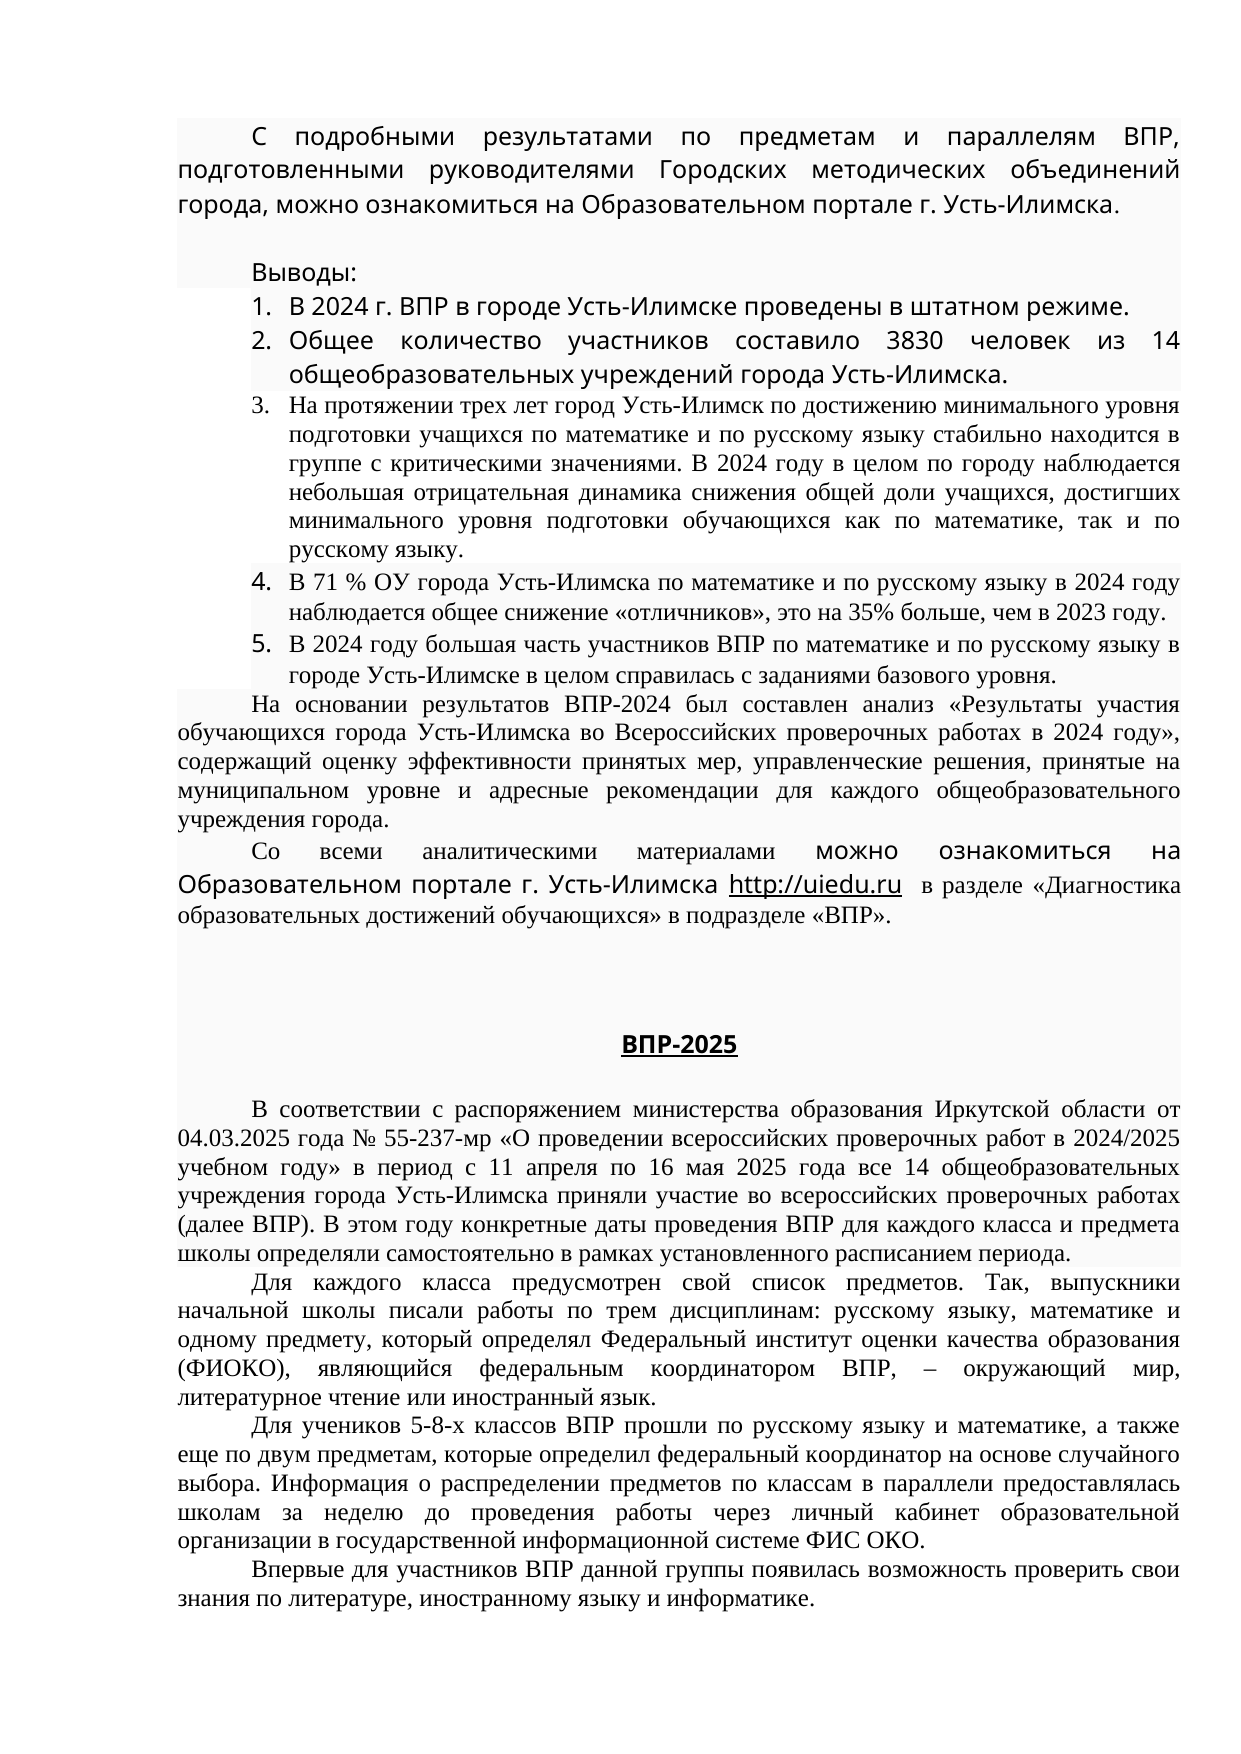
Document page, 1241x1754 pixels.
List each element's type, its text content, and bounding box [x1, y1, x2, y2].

text На основании результатов ВПР-2024 был составлен анализ «Результаты участия обучающихся города Усть-Илимска во Всероссийских проверочных работах в 2024 году», содержащий оценку эффективности принятых мер, управленческие решения, принятые на муниципальном уровне и адресные рекомендации для каждого общеобразовательного учреждения города. [177, 689, 1181, 832]
text ВПР-2025 [177, 1026, 1181, 1060]
list На протяжении трех лет город Усть-Илимск по достижению минимального уровня подготовки учащихся по математике и по русскому языку стабильно находится в группе с критическими значениями. В 2024 году в целом по городу наблюдается небольшая отрицательная динамика снижения общей доли учащихся, достигших минимального уровня подготовки обучающихся как по математике, так и по русскому языку. [251, 391, 1181, 563]
text Выводы: [177, 254, 1181, 288]
text Для учеников 5-8-х классов ВПР прошли по русскому языку и математике, а также еще по двум предметам, которые определил федеральный координатор на основе случайного выбора. Информация о распределении предметов по классам в параллели предоставлялась школам за неделю до проведения работы через личный кабинет образовательной организации в государственной информационной системе ФИС ОКО. [177, 1411, 1181, 1554]
text С подробными результатами по предметам и параллелям ВПР, подготовленными руководителями Городских методических объединений города, можно ознакомиться на Образовательном портале г. Усть-Илимска. [177, 118, 1181, 220]
list В 2024 г. ВПР в городе Усть-Илимске проведены в штатном режиме. [251, 288, 1181, 322]
text Впервые для участников ВПР данной группы появилась возможность проверить свои знания по литературе, иностранному языку и информатике. [177, 1554, 1181, 1612]
text В соответствии с распоряжением министерства образования Иркутской области от 04.03.2025 года № 55-237-мр «О проведении всероссийских проверочных работ в 2024/2025 учебном году» в период с 11 апреля по 16 мая 2025 года все 14 общеобразовательных учреждения города Усть-Илимска приняли участие во всероссийских проверочных работах (далее ВПР). В этом году конкретные даты проведения ВПР для каждого класса и предмета школы определяли самостоятельно в рамках установленного расписанием периода. [177, 1094, 1181, 1267]
text Со всеми аналитическими материалами можно ознакомиться на Образовательном портале г. Усть-Илимска http://uiedu.ru в разделе «Диагностика образовательных достижений обучающихся» в подразделе «ВПР». [177, 832, 1181, 929]
list В 71 % ОУ города Усть-Илимска по математике и по русскому языку в 2024 году наблюдается общее снижение «отличников», это на 35% больше, чем в 2023 году. [251, 563, 1181, 626]
list Общее количество участников составило 3830 человек из 14 общеобразовательных учреждений города Усть-Илимска. [251, 322, 1181, 391]
text Для каждого класса предусмотрен свой список предметов. Так, выпускники начальной школы писали работы по трем дисциплинам: русскому языку, математике и одному предмету, который определял Федеральный институт оценки качества образования (ФИОКО), являющийся федеральным координатором ВПР, – окружающий мир, литературное чтение или иностранный язык. [177, 1267, 1181, 1411]
list В 2024 году большая часть участников ВПР по математике и по русскому языку в городе Усть-Илимске в целом справилась с заданиями базового уровня. [251, 626, 1181, 689]
